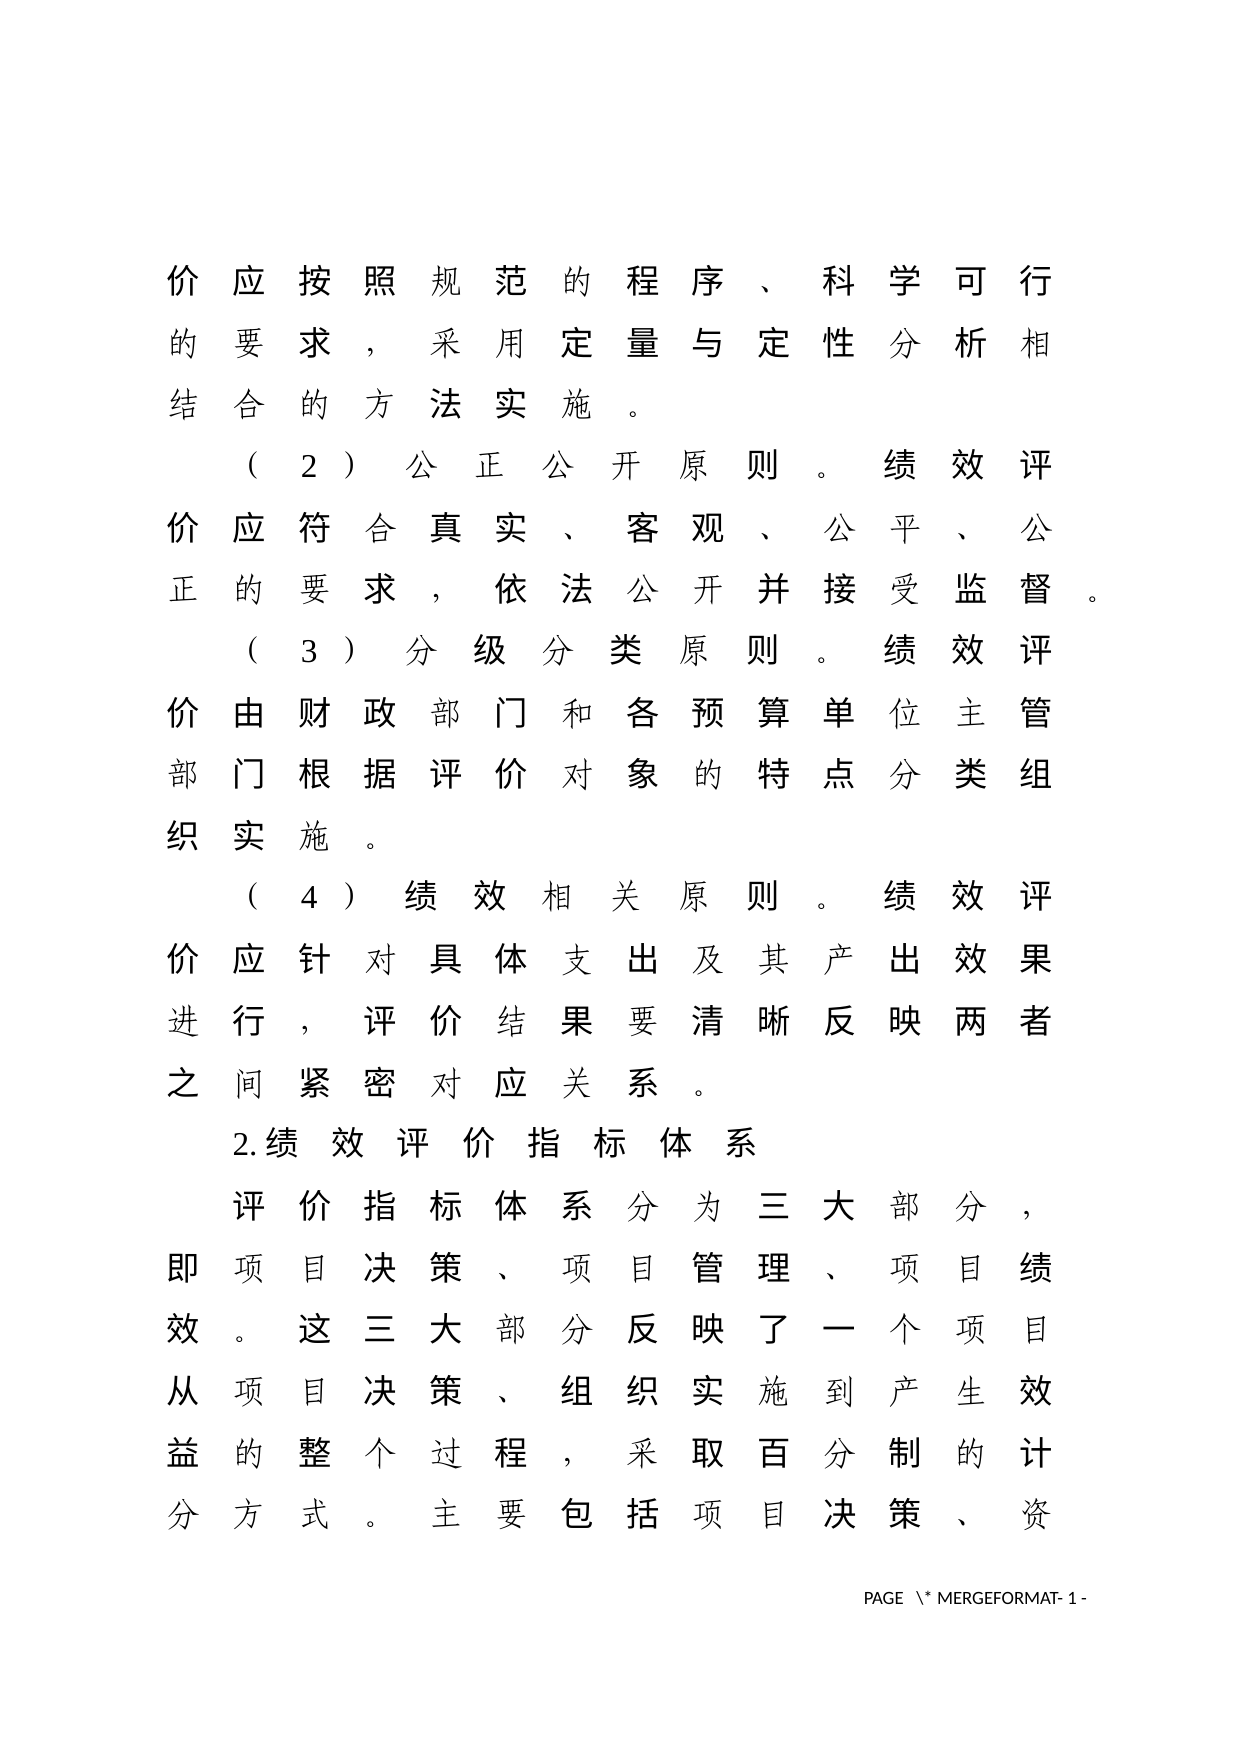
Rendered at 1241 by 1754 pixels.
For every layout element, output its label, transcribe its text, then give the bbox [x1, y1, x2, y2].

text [167, 1173, 1085, 1543]
text （2）公正公开原则。绩效评价应符合真实、客观、公平、公正的要求，依法公开并接受监督。 [167, 433, 1085, 618]
text 2.绩效评价指标体系 [167, 1112, 1085, 1173]
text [167, 248, 1085, 433]
text （3）分级分类原则。绩效评价由财政部门和各预算单位主管部门根据评价对象的特点分类组织实施。 [167, 618, 1085, 865]
text （4）绩效相关原则。绩效评价应针对具体支出及其产出效果进行，评价结果要清晰反映两者之间紧密对应关系。 [167, 865, 1085, 1112]
